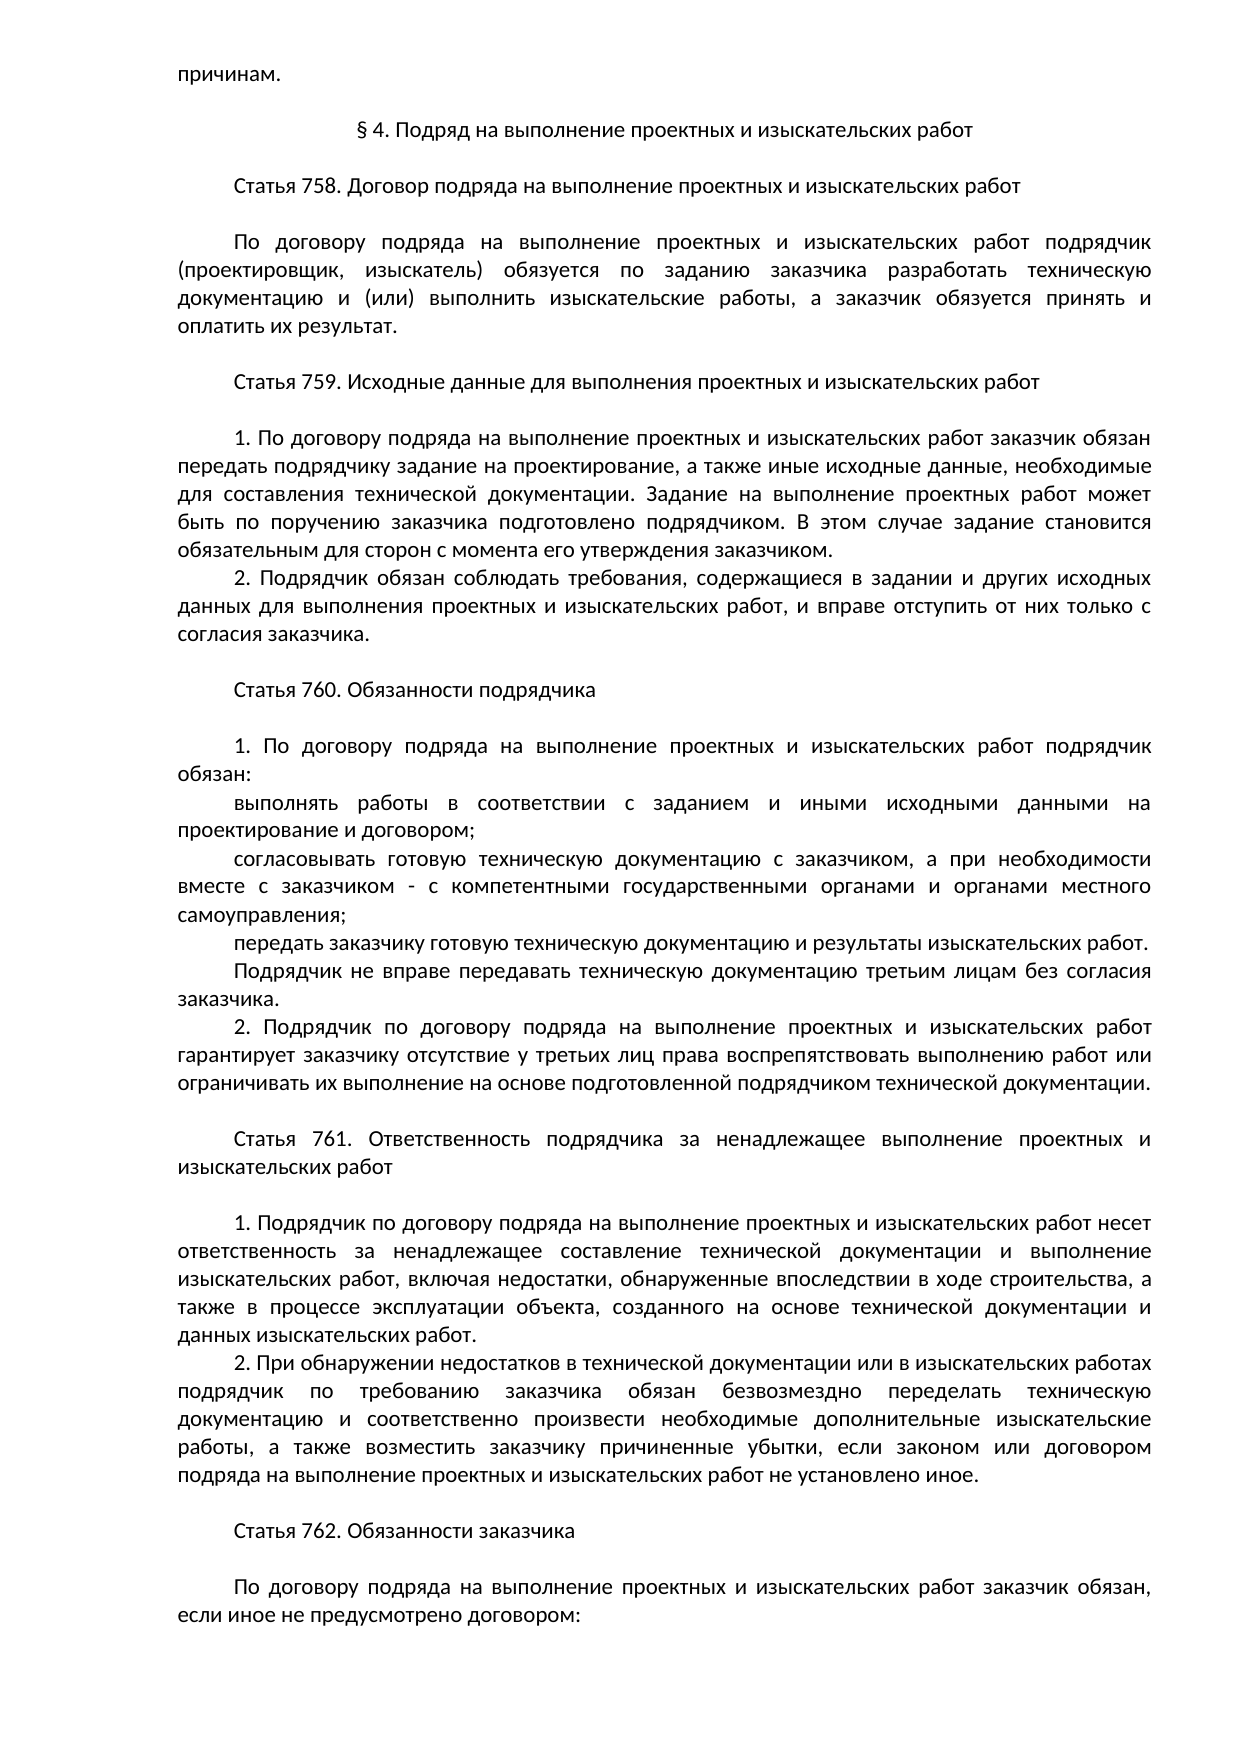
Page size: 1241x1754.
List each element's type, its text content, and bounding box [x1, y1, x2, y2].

text § 4. Подряд на выполнение проектных и изыскательских работ [177, 115, 1152, 143]
text По договору подряда на выполнение проектных и изыскательских работ подрядчик (проектировщик, изыскатель) обязуется по заданию заказчика разработать техническую документацию и (или) выполнить изыскательские работы, а заказчик обязуется принять и оплатить их результат. [177, 227, 1152, 339]
text 2. Подрядчик по договору подряда на выполнение проектных и изыскательских работ гарантирует заказчику отсутствие у третьих лиц права воспрепятствовать выполнению работ или ограничивать их выполнение на основе подготовленной подрядчиком технической документации. [177, 1012, 1152, 1096]
text Статья 761. Ответственность подрядчика за ненадлежащее выполнение проектных и изыскательских работ [177, 1124, 1152, 1180]
text По договору подряда на выполнение проектных и изыскательских работ заказчик обязан, если иное не предусмотрено договором: [177, 1572, 1152, 1628]
text 1. По договору подряда на выполнение проектных и изыскательских работ заказчик обязан передать подрядчику задание на проектирование, а также иные исходные данные, необходимые для составления технической документации. Задание на выполнение проектных работ может быть по поручению заказчика подготовлено подрядчиком. В этом случае задание становится обязательным для сторон с момента его утверждения заказчиком. [177, 423, 1152, 563]
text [177, 59, 1152, 87]
text Статья 758. Договор подряда на выполнение проектных и изыскательских работ [177, 171, 1152, 199]
text 2. При обнаружении недостатков в технической документации или в изыскательских работах подрядчик по требованию заказчика обязан безвозмездно переделать техническую документацию и соответственно произвести необходимые дополнительные изыскательские работы, а также возместить заказчику причиненные убытки, если законом или договором подряда на выполнение проектных и изыскательских работ не установлено иное. [177, 1348, 1152, 1488]
text 1. Подрядчик по договору подряда на выполнение проектных и изыскательских работ несет ответственность за ненадлежащее составление технической документации и выполнение изыскательских работ, включая недостатки, обнаруженные впоследствии в ходе строительства, а также в процессе эксплуатации объекта, созданного на основе технической документации и данных изыскательских работ. [177, 1208, 1152, 1348]
text Статья 760. Обязанности подрядчика [177, 676, 1152, 703]
text согласовывать готовую техническую документацию с заказчиком, а при необходимости вместе с заказчиком - с компетентными государственными органами и органами местного самоуправления; [177, 844, 1152, 928]
text выполнять работы в соответствии с заданием и иными исходными данными на проектирование и договором; [177, 788, 1152, 844]
text 2. Подрядчик обязан соблюдать требования, содержащиеся в задании и других исходных данных для выполнения проектных и изыскательских работ, и вправе отступить от них только с согласия заказчика. [177, 563, 1152, 647]
text Статья 759. Исходные данные для выполнения проектных и изыскательских работ [177, 367, 1152, 395]
text передать заказчику готовую техническую документацию и результаты изыскательских работ. [177, 928, 1152, 956]
text Подрядчик не вправе передавать техническую документацию третьим лицам без согласия заказчика. [177, 956, 1152, 1012]
text Статья 762. Обязанности заказчика [177, 1516, 1152, 1544]
text 1. По договору подряда на выполнение проектных и изыскательских работ подрядчик обязан: [177, 732, 1152, 788]
